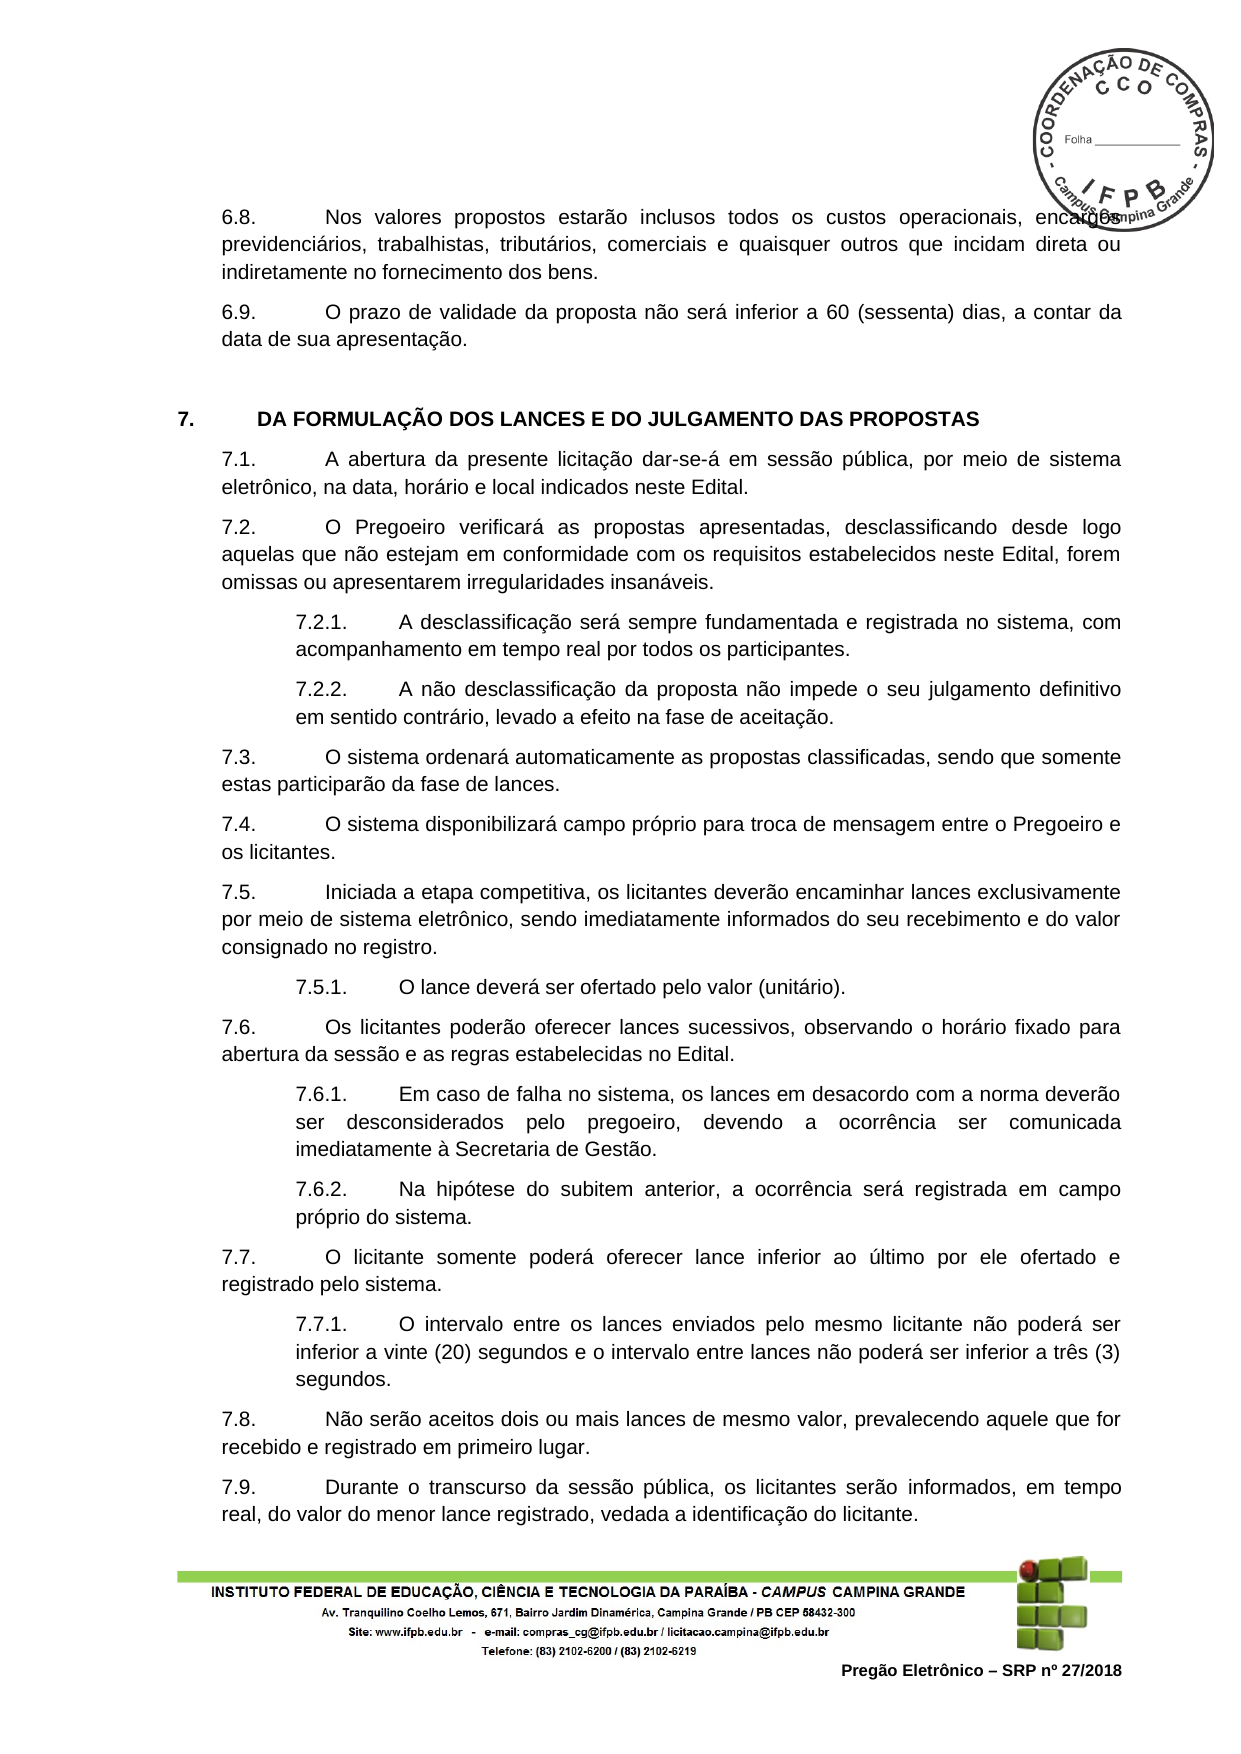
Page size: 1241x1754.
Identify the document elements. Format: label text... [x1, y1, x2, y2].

list Iniciada a etapa competitiva, os licitantes deverão encaminhar lances exclusivamente por meio de sistema eletrônico, sendo imediatamente informados do seu recebimento e do valor consignado no registro. [221, 880, 1122, 959]
picture [1032, 48, 1214, 232]
list A desclassificação será sempre fundamentada e registrada no sistema, com acompanhamento em tempo real por todos os participantes. [295, 610, 1122, 661]
list DA FORMULAÇÃO DOS LANCES E DO JULGAMENTO DAS PROPOSTAS [177, 407, 1122, 431]
list O licitante somente poderá oferecer lance inferior ao último por ele ofertado e registrado pelo sistema. [221, 1245, 1122, 1296]
list O sistema disponibilizará campo próprio para troca de mensagem entre o Pregoeiro e os licitantes. [221, 812, 1122, 864]
list O intervalo entre os lances enviados pelo mesmo licitante não poderá ser inferior a vinte (20) segundos e o intervalo entre lances não poderá ser inferior a três (3) segundos. [295, 1312, 1122, 1391]
list Os licitantes poderão oferecer lances sucessivos, observando o horário fixado para abertura da sessão e as regras estabelecidas no Edital. [221, 1015, 1122, 1066]
list Em caso de falha no sistema, os lances em desacordo com a norma deverão ser desconsiderados pelo pregoeiro, devendo a ocorrência ser comunicada imediatamente à Secretaria de Gestão. [295, 1082, 1122, 1161]
list Durante o transcurso da sessão pública, os licitantes serão informados, em tempo real, do valor do menor lance registrado, vedada a identificação do licitante. [221, 1475, 1122, 1526]
list Na hipótese do subitem anterior, a ocorrência será registrada em campo próprio do sistema. [295, 1177, 1122, 1229]
list O Pregoeiro verificará as propostas apresentadas, desclassificando desde logo aquelas que não estejam em conformidade com os requisitos estabelecidos neste Edital, forem omissas ou apresentarem irregularidades insanáveis. [221, 515, 1122, 594]
list A abertura da presente licitação dar-se-á em sessão pública, por meio de sistema eletrônico, na data, horário e local indicados neste Edital. [221, 447, 1122, 499]
list O prazo de validade da proposta não será inferior a 60 (sessenta) dias, a contar da data de sua apresentação. [221, 300, 1122, 351]
list Nos valores propostos estarão inclusos todos os custos operacionais, encargos previdenciários, trabalhistas, tributários, comerciais e quaisquer outros que incidam direta ou indiretamente no fornecimento dos bens. [221, 205, 1122, 284]
list O lance deverá ser ofertado pelo valor (unitário). [295, 975, 1122, 999]
list O sistema ordenará automaticamente as propostas classificadas, sendo que somente estas participarão da fase de lances. [221, 745, 1122, 796]
picture [177, 1549, 1123, 1661]
list Não serão aceitos dois ou mais lances de mesmo valor, prevalecendo aquele que for recebido e registrado em primeiro lugar. [221, 1407, 1122, 1459]
list A não desclassificação da proposta não impede o seu julgamento definitivo em sentido contrário, levado a efeito na fase de aceitação. [295, 677, 1122, 729]
